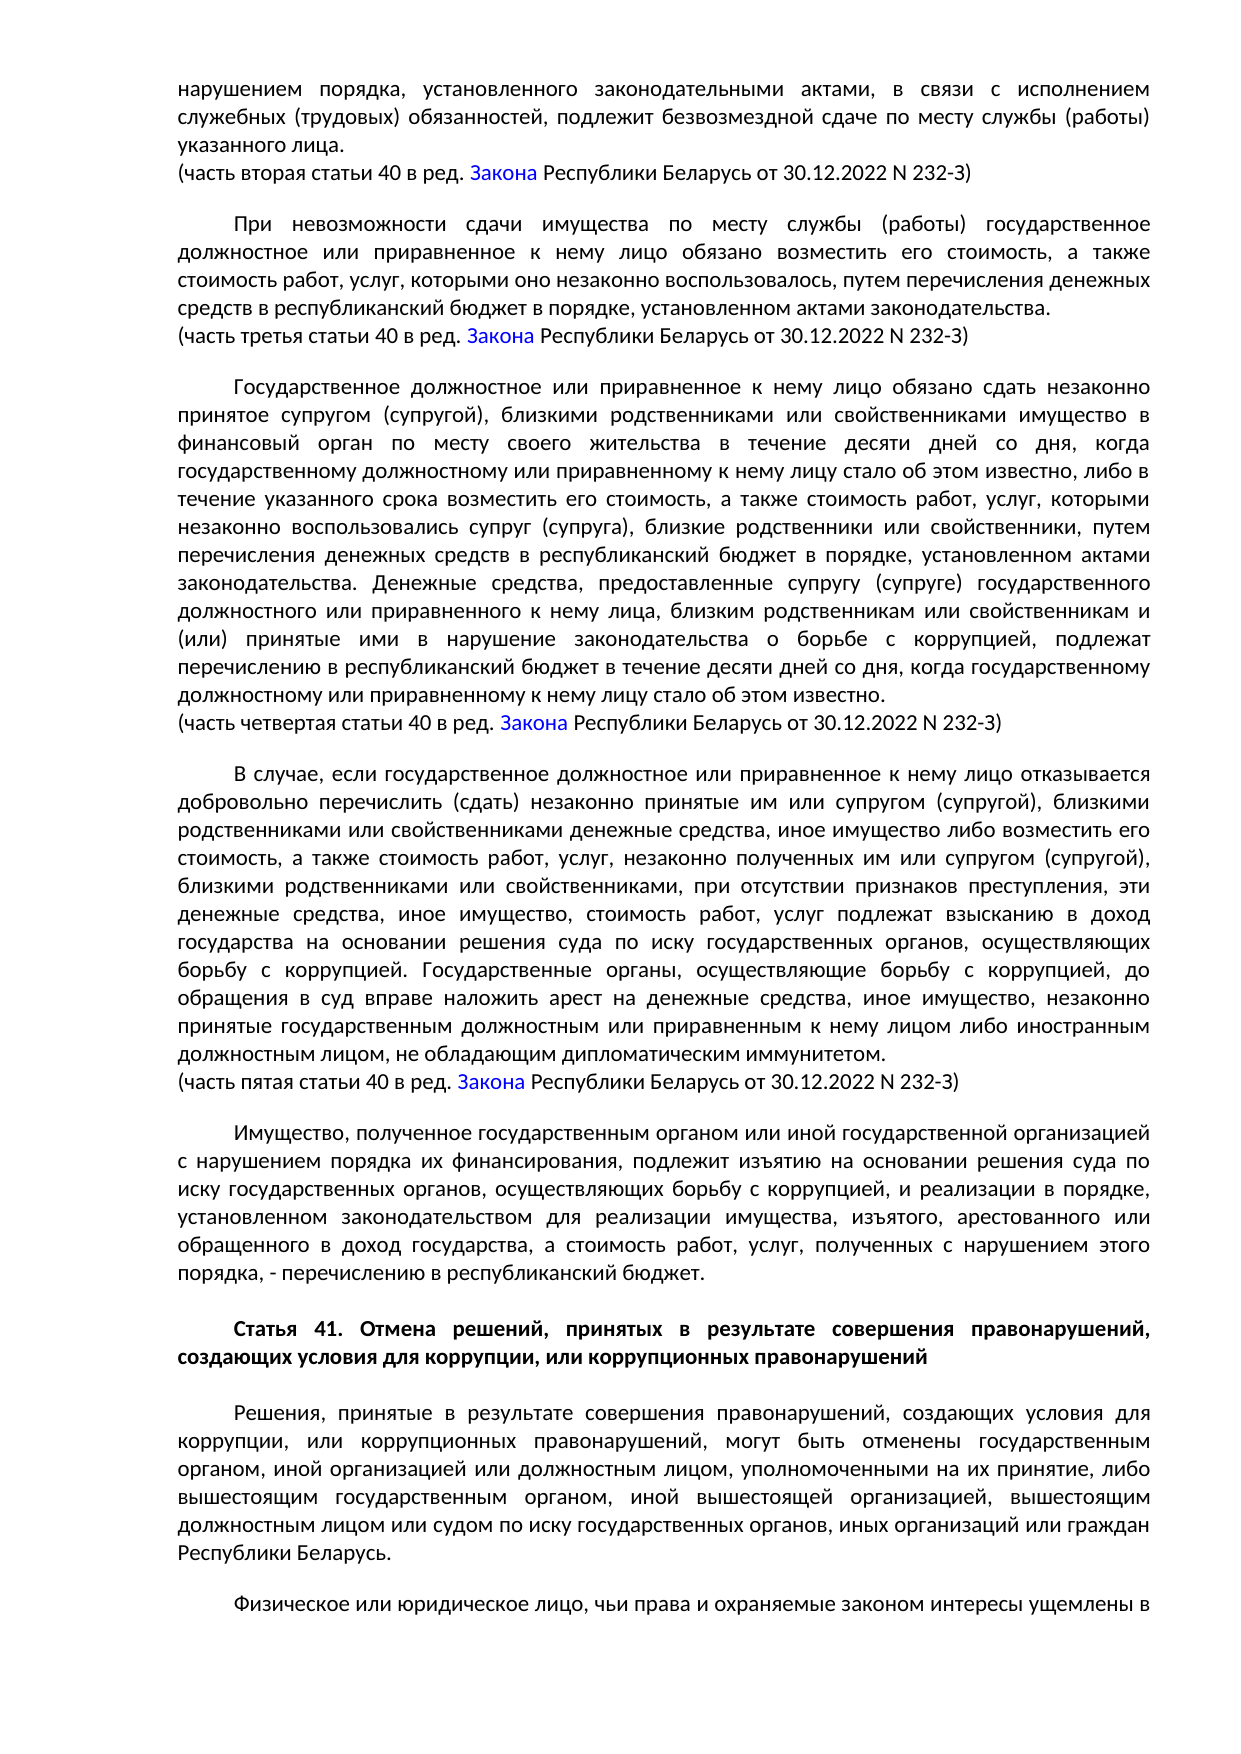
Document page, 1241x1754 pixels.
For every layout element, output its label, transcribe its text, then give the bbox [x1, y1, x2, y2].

text При невозможности сдачи имущества по месту службы (работы) государственное должностное или приравненное к нему лицо обязано возместить его стоимость, а также стоимость работ, услуг, которыми оно незаконно воспользовалось, путем перечисления денежных средств в республиканский бюджет в порядке, установленном актами законодательства. [177, 209, 1152, 321]
text (часть вторая статьи 40 в ред. Закона Республики Беларусь от 30.12.2022 N 232-З) [177, 158, 1152, 186]
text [177, 74, 1152, 158]
text (часть пятая статьи 40 в ред. Закона Республики Беларусь от 30.12.2022 N 232-З) [177, 1067, 1152, 1095]
text Статья 41. Отмена решений, принятых в результате совершения правонарушений, создающих условия для коррупции, или коррупционных правонарушений [177, 1314, 1152, 1370]
text Государственное должностное или приравненное к нему лицо обязано сдать незаконно принятое супругом (супругой), близкими родственниками или свойственниками имущество в финансовый орган по месту своего жительства в течение десяти дней со дня, когда государственному должностному или приравненному к нему лицу стало об этом известно, либо в течение указанного срока возместить его стоимость, а также стоимость работ, услуг, которыми незаконно воспользовались супруг (супруга), близкие родственники или свойственники, путем перечисления денежных средств в республиканский бюджет в порядке, установленном актами законодательства. Денежные средства, предоставленные супругу (супруге) государственного должностного или приравненного к нему лица, близким родственникам или свойственникам и (или) принятые ими в нарушение законодательства о борьбе с коррупцией, подлежат перечислению в республиканский бюджет в течение десяти дней со дня, когда государственному должностному или приравненному к нему лицу стало об этом известно. [177, 372, 1152, 708]
text Решения, принятые в результате совершения правонарушений, создающих условия для коррупции, или коррупционных правонарушений, могут быть отменены государственным органом, иной организацией или должностным лицом, уполномоченными на их принятие, либо вышестоящим государственным органом, иной вышестоящей организацией, вышестоящим должностным лицом или судом по иску государственных органов, иных организаций или граждан Республики Беларусь. [177, 1398, 1152, 1567]
text (часть третья статьи 40 в ред. Закона Республики Беларусь от 30.12.2022 N 232-З) [177, 321, 1152, 349]
text (часть четвертая статьи 40 в ред. Закона Республики Беларусь от 30.12.2022 N 232-З) [177, 708, 1152, 736]
text В случае, если государственное должностное или приравненное к нему лицо отказывается добровольно перечислить (сдать) незаконно принятые им или супругом (супругой), близкими родственниками или свойственниками денежные средства, иное имущество либо возместить его стоимость, а также стоимость работ, услуг, незаконно полученных им или супругом (супругой), близкими родственниками или свойственниками, при отсутствии признаков преступления, эти денежные средства, иное имущество, стоимость работ, услуг подлежат взысканию в доход государства на основании решения суда по иску государственных органов, осуществляющих борьбу с коррупцией. Государственные органы, осуществляющие борьбу с коррупцией, до обращения в суд вправе наложить арест на денежные средства, иное имущество, незаконно принятые государственным должностным или приравненным к нему лицом либо иностранным должностным лицом, не обладающим дипломатическим иммунитетом. [177, 759, 1152, 1067]
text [177, 1589, 1152, 1617]
text Имущество, полученное государственным органом или иной государственной организацией с нарушением порядка их финансирования, подлежит изъятию на основании решения суда по иску государственных органов, осуществляющих борьбу с коррупцией, и реализации в порядке, установленном законодательством для реализации имущества, изъятого, арестованного или обращенного в доход государства, а стоимость работ, услуг, полученных с нарушением этого порядка, - перечислению в республиканский бюджет. [177, 1118, 1152, 1286]
